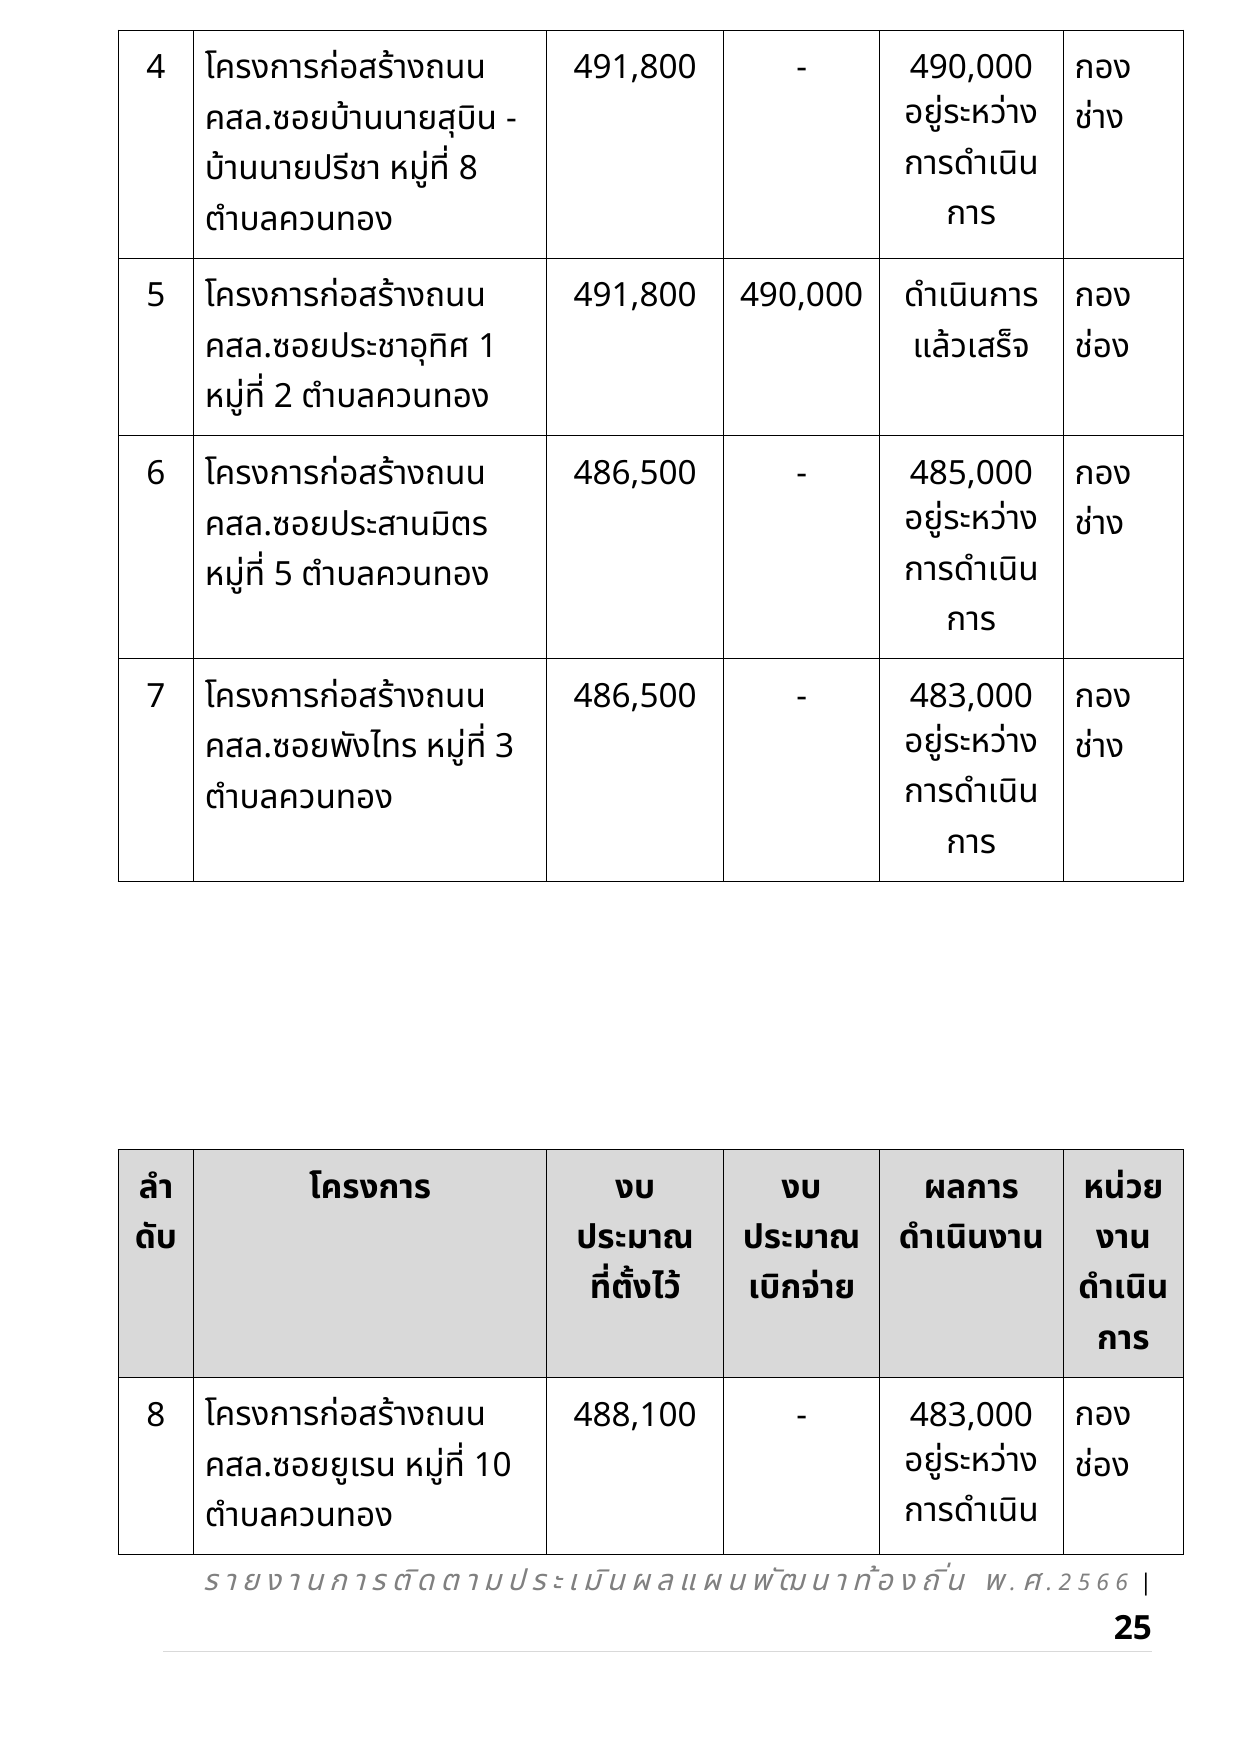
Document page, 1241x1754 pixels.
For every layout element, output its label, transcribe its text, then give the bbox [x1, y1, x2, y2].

table_cell - [724, 659, 879, 881]
table_header งบประมาณเบิกจ่าย [724, 1150, 879, 1377]
table_cell 491,800 [547, 31, 723, 258]
table_cell ดำเนินการ แล้วเสร็จ [880, 259, 1063, 435]
table_cell กองช่อง [1064, 259, 1183, 435]
table_header โครงการ [194, 1150, 546, 1377]
table_cell 485,000 อยู่ระหว่างการดำเนินการ [880, 436, 1063, 658]
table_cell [194, 1378, 546, 1554]
table_cell โครงการก่อสร้างถนน คสล.ซอยประสานมิตร หมู่ที่ 5 ตำบลควนทอง [194, 436, 546, 658]
table_header ผลการดำเนินงาน [880, 1150, 1063, 1377]
table_cell - [724, 31, 879, 258]
table_cell 7 [119, 659, 193, 881]
table_cell กองช่าง [1064, 659, 1183, 881]
table_cell 4 [119, 31, 193, 258]
table_header งบประมาณ ที่ตั้งไว้ [547, 1150, 723, 1377]
table_cell - [724, 436, 879, 658]
table_cell 486,500 [547, 436, 723, 658]
table_cell โครงการก่อสร้างถนน คสล.ซอยประชาอุทิศ 1 หมู่ที่ 2 ตำบลควนทอง [194, 259, 546, 435]
table_cell 8 [119, 1378, 193, 1554]
table_cell 488,100 [547, 1378, 723, 1554]
table_cell โครงการก่อสร้างถนน คสล.ซอยบ้านนายสุบิน - บ้านนายปรีชา หมู่ที่ 8 ตำบลควนทอง [194, 31, 546, 258]
table_cell 491,800 [547, 259, 723, 435]
table_cell 6 [119, 436, 193, 658]
table_cell 5 [119, 259, 193, 435]
table_cell 486,500 [547, 659, 723, 881]
table_cell กองช่าง [1064, 436, 1183, 658]
table_cell กองช่อง [1064, 1378, 1183, 1554]
table_cell โครงการก่อสร้างถนน คสล.ซอยพังไทร หมู่ที่ 3 ตำบลควนทอง [194, 659, 546, 881]
table_cell - [724, 1378, 879, 1554]
table_header หน่วยงานดำเนินการ [1064, 1150, 1183, 1377]
table_cell 483,000 อยู่ระหว่างการดำเนินการ [880, 659, 1063, 881]
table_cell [880, 1378, 1063, 1554]
table_cell กองช่าง [1064, 31, 1183, 258]
table_cell 490,000 อยู่ระหว่างการดำเนินการ [880, 31, 1063, 258]
table_header ลำดับ [119, 1150, 193, 1377]
table_cell 490,000 [724, 259, 879, 435]
